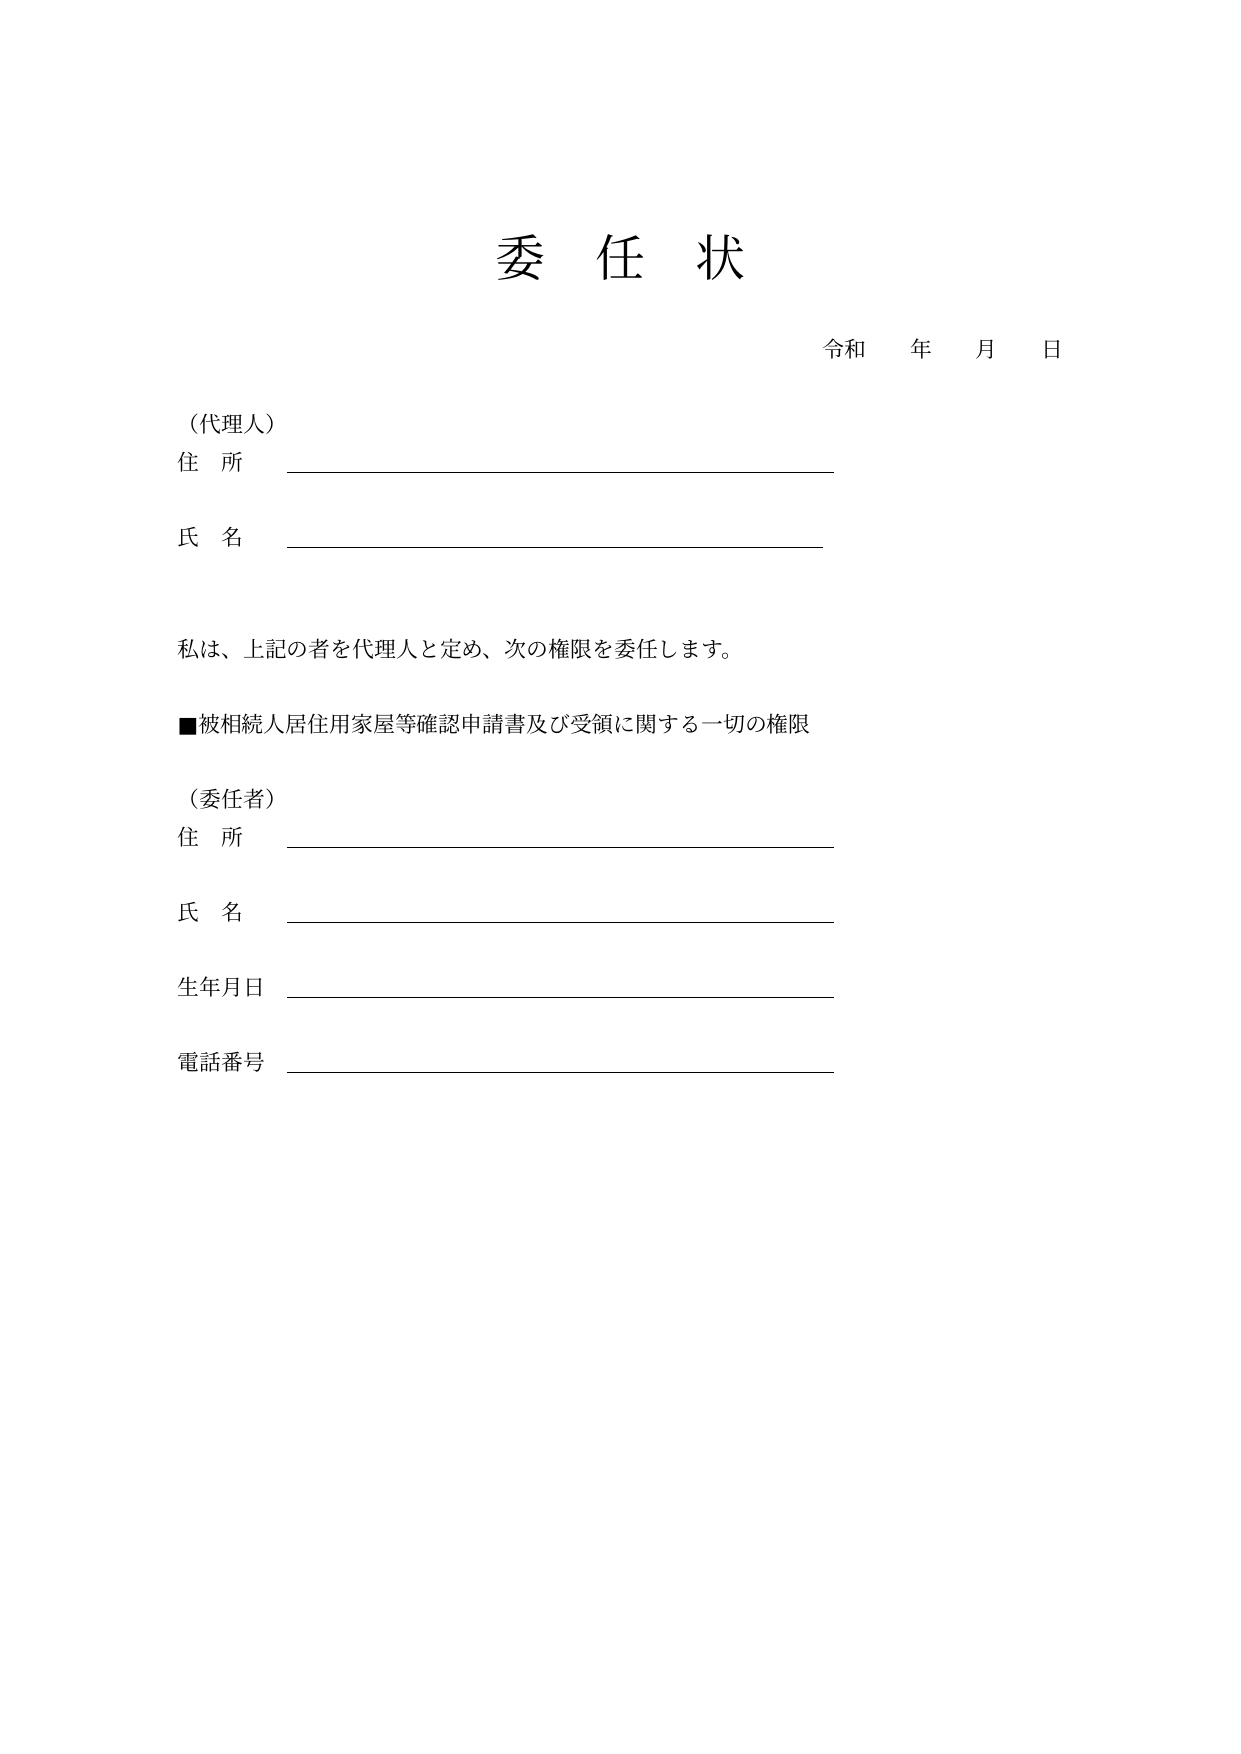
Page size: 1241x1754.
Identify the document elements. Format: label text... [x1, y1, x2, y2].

text （委任者） [177, 779, 1063, 817]
text 氏 名 [177, 517, 1063, 554]
text 生年月日 [177, 967, 1063, 1004]
text 氏 名 [177, 892, 1063, 929]
text 令和 年 月 日 [177, 329, 1063, 367]
text （代理人） [177, 404, 1063, 442]
text 電話番号 [177, 1042, 1063, 1079]
text 私は、上記の者を代理人と定め、次の権限を委任します。 [177, 629, 1063, 667]
text 住 所 [177, 817, 1063, 854]
text 委 任 状 [177, 217, 1063, 292]
text 住 所 [177, 442, 1063, 479]
text ■被相続人居住用家屋等確認申請書及び受領に関する一切の権限 [177, 704, 1063, 742]
